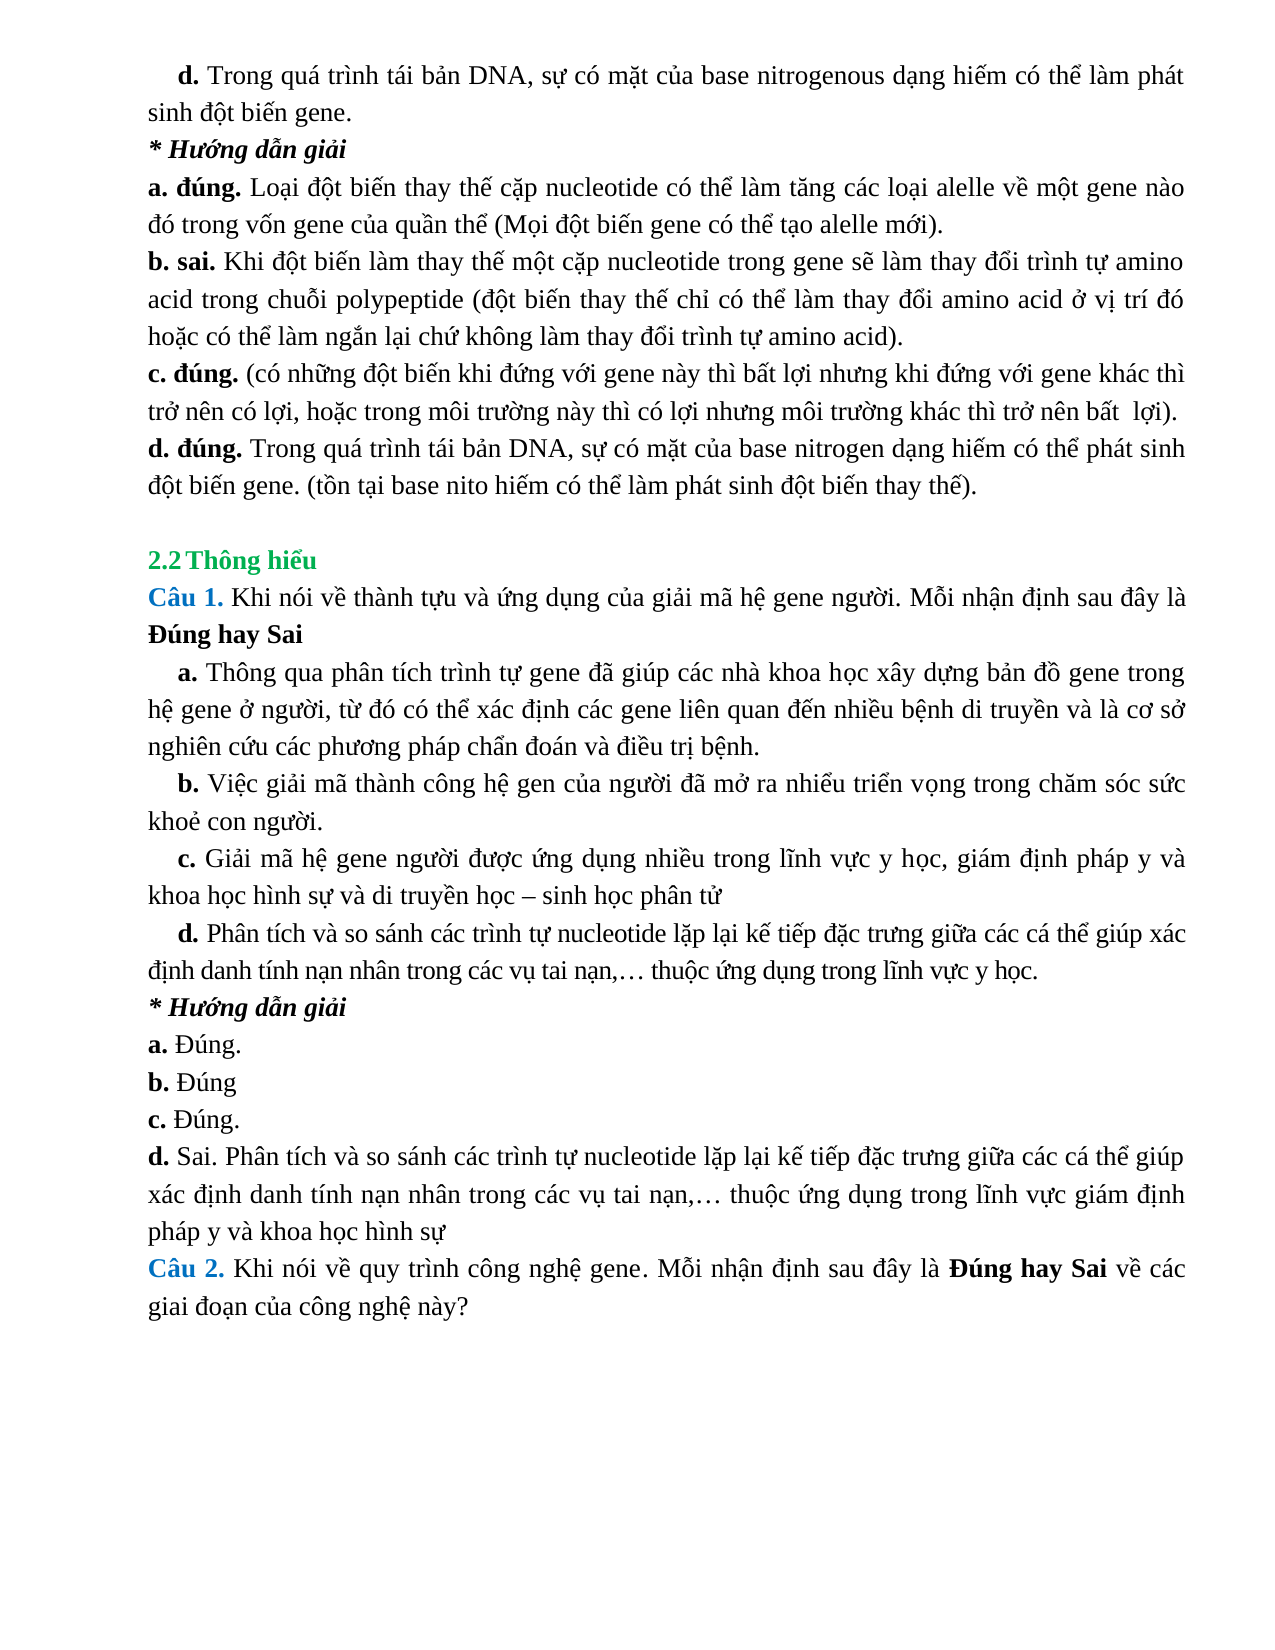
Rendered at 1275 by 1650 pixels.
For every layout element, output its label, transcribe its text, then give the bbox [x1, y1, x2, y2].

text c. đúng. (có những đột biến khi đứng với gene này thì bất lợi nhưng khi đứng với gene khác thì trở nên có lợi, hoặc trong môi trường này thì có lợi nhưng môi trường khác thì trở nên bất lợi). [148, 357, 1186, 426]
text b. sai. Khi đột biến làm thay thế một cặp nucleotide trong gene sẽ làm thay đổi trình tự amino acid trong chuỗi polypeptide (đột biến thay thế chỉ có thể làm thay đổi amino acid ở vị trí đó hoặc có thể làm ngắn lại chứ không làm thay đổi trình tự amino acid). [148, 246, 1186, 351]
text d. đúng. Trong quá trình tái bản DNA, sự có mặt của base nitrogen dạng hiếm có thể phát sinh đột biến gene. (tồn tại base nito hiếm có thể làm phát sinh đột biến thay thế). [148, 432, 1186, 500]
text c. Đúng. [148, 1103, 1186, 1134]
text Câu 1. Khi nói về thành tựu và ứng dụng của giải mã hệ gene người. Mỗi nhận định sau đây là Đúng hay Sai [148, 581, 1186, 649]
text d. Phân tích và so sánh các trình tự nucleotide lặp lại kế tiếp đặc trưng giữa các cá thể giúp xác định danh tính nạn nhân trong các vụ tai nạn,… thuộc ứng dụng trong lĩnh vực y học. [148, 917, 1186, 985]
text d. Sai. Phân tích và so sánh các trình tự nucleotide lặp lại kế tiếp đặc trưng giữa các cá thể giúp xác định danh tính nạn nhân trong các vụ tai nạn,… thuộc ứng dụng trong lĩnh vực giám định pháp y và khoa học hình sự [148, 1141, 1186, 1246]
text b. Đúng [148, 1066, 1186, 1097]
text a. Đúng. [148, 1029, 1186, 1060]
text * Hướng dẫn giải [148, 991, 1186, 1022]
text * Hướng dẫn giải [148, 134, 1186, 165]
text c. Giải mã hệ gene người được ứng dụng nhiều trong lĩnh vực y học, giám định pháp y và khoa học hình sự và di truyền học – sinh học phân tử [148, 842, 1186, 911]
text b. Việc giải mã thành công hệ gen của người đã mở ra nhiểu triển vọng trong chăm sóc sức khoẻ con người. [148, 768, 1186, 836]
text Câu 2. Khi nói về quy trình công nghệ gene. Mỗi nhận định sau đây là Đúng hay Sai về các giai đoạn của công nghệ này? [148, 1252, 1186, 1321]
list Thông hiểu [148, 544, 1186, 575]
text d. Trong quá trình tái bản DNA, sự có mặt của base nitrogenous dạng hiếm có thể làm phát sinh đột biến gene. [148, 59, 1186, 127]
text a. Thông qua phân tích trình tự gene đã giúp các nhà khoa học xây dựng bản đồ gene trong hệ gene ở người, từ đó có thể xác định các gene liên quan đến nhiều bệnh di truyền và là cơ sở nghiên cứu các phương pháp chẩn đoán và điều trị bệnh. [148, 656, 1186, 761]
text a. đúng. Loại đột biến thay thế cặp nucleotide có thể làm tăng các loại alelle về một gene nào đó trong vốn gene của quần thể (Mọi đột biến gene có thể tạo alelle mới). [148, 171, 1186, 239]
